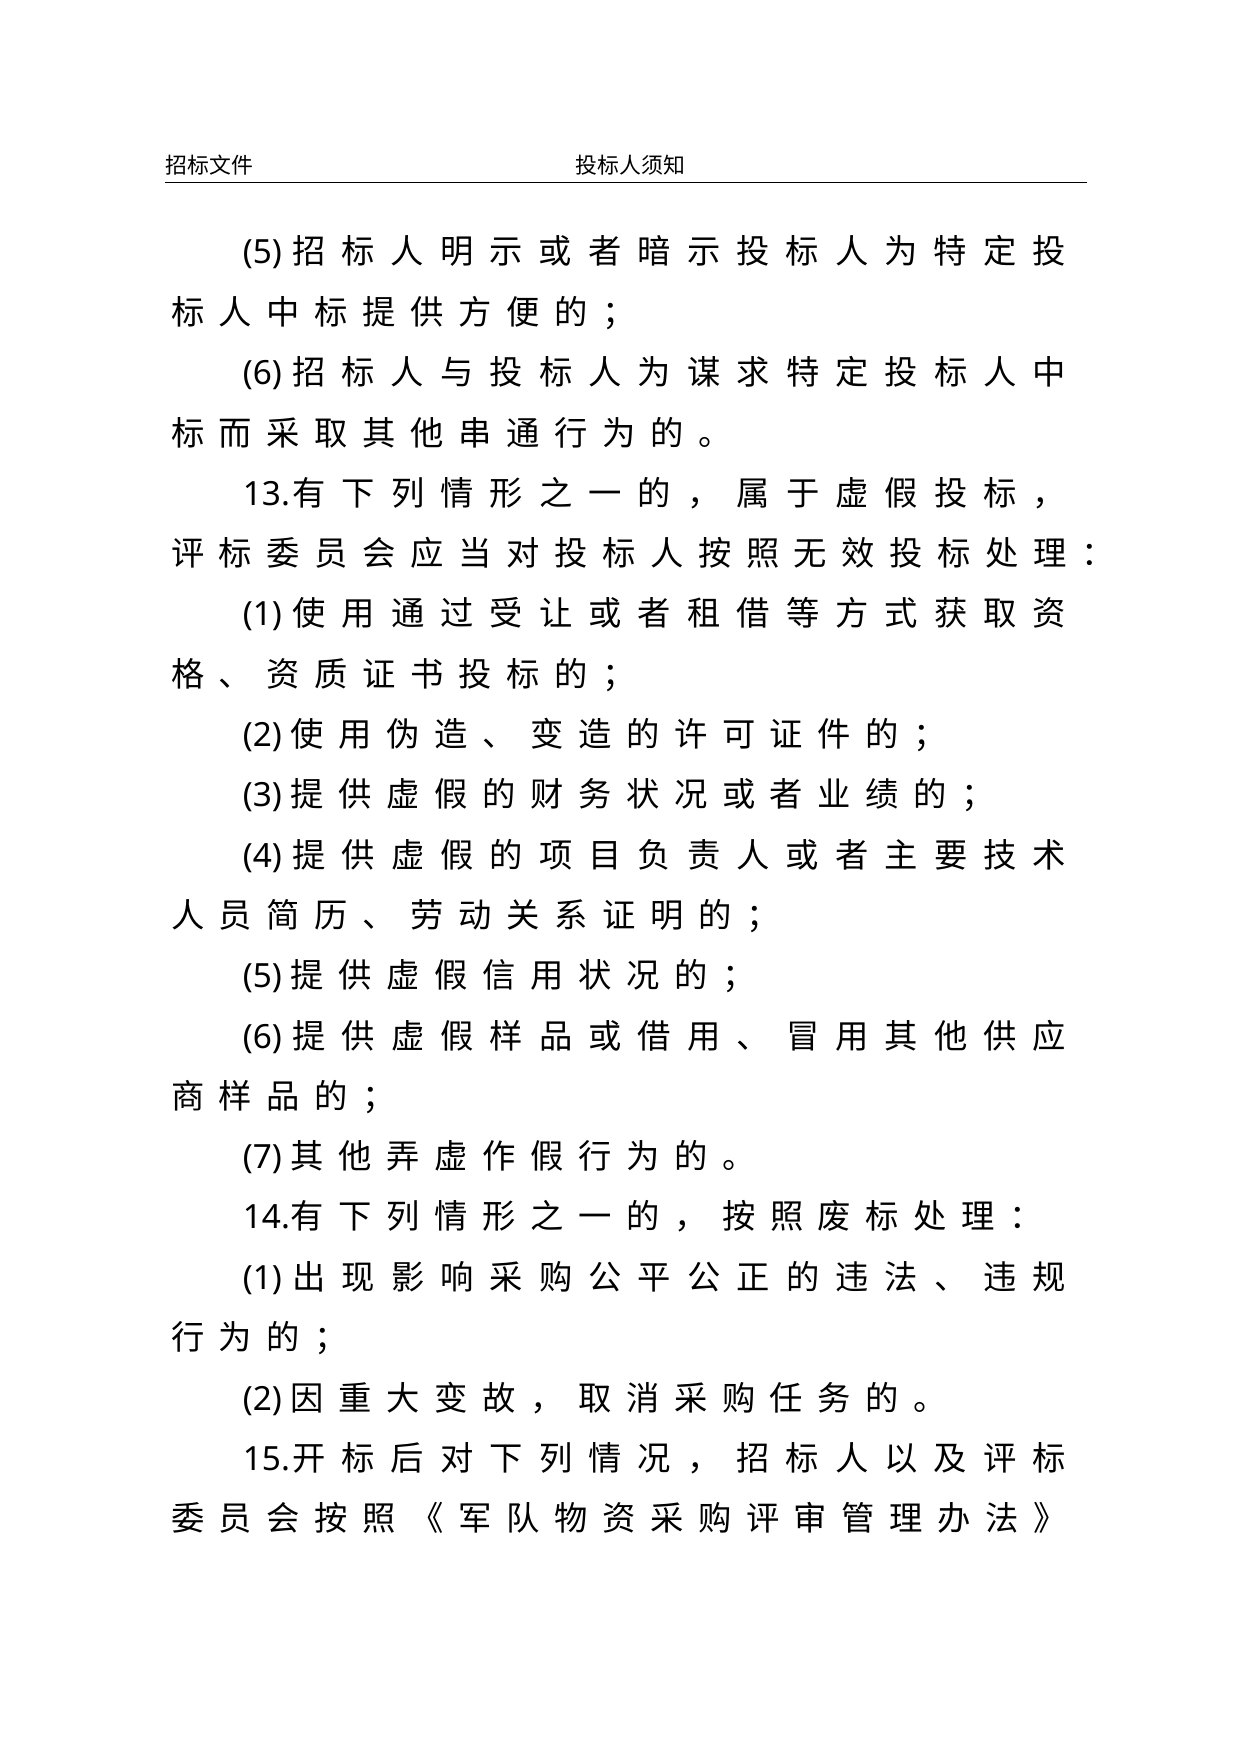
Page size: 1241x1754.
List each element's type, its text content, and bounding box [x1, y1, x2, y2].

text (1)出现影响采购公平公正的违法、违规行为的； [171, 1245, 1081, 1365]
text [171, 1426, 1081, 1546]
text (5)提供虚假信用状况的； [171, 943, 1081, 1003]
text (6)提供虚假样品或借用、冒用其他供应商样品的； [171, 1003, 1081, 1124]
text (2)因重大变故，取消采购任务的。 [171, 1365, 1081, 1426]
text (6)招标人与投标人为谋求特定投标人中标而采取其他串通行为的。 [171, 340, 1081, 461]
text (7)其他弄虚作假行为的。 [171, 1124, 1081, 1184]
text (2)使用伪造、变造的许可证件的； [171, 702, 1081, 762]
text (1)使用通过受让或者租借等方式获取资格、资质证书投标的； [171, 581, 1081, 702]
text (4)提供虚假的项目负责人或者主要技术人员简历、劳动关系证明的； [171, 822, 1081, 943]
text (5)招标人明示或者暗示投标人为特定投标人中标提供方便的； [171, 219, 1081, 340]
text 13.有下列情形之一的，属于虚假投标，评标委员会应当对投标人按照无效投标处理： [171, 461, 1081, 581]
text (3)提供虚假的财务状况或者业绩的； [171, 762, 1081, 822]
text 14.有下列情形之一的，按照废标处理： [171, 1184, 1081, 1245]
